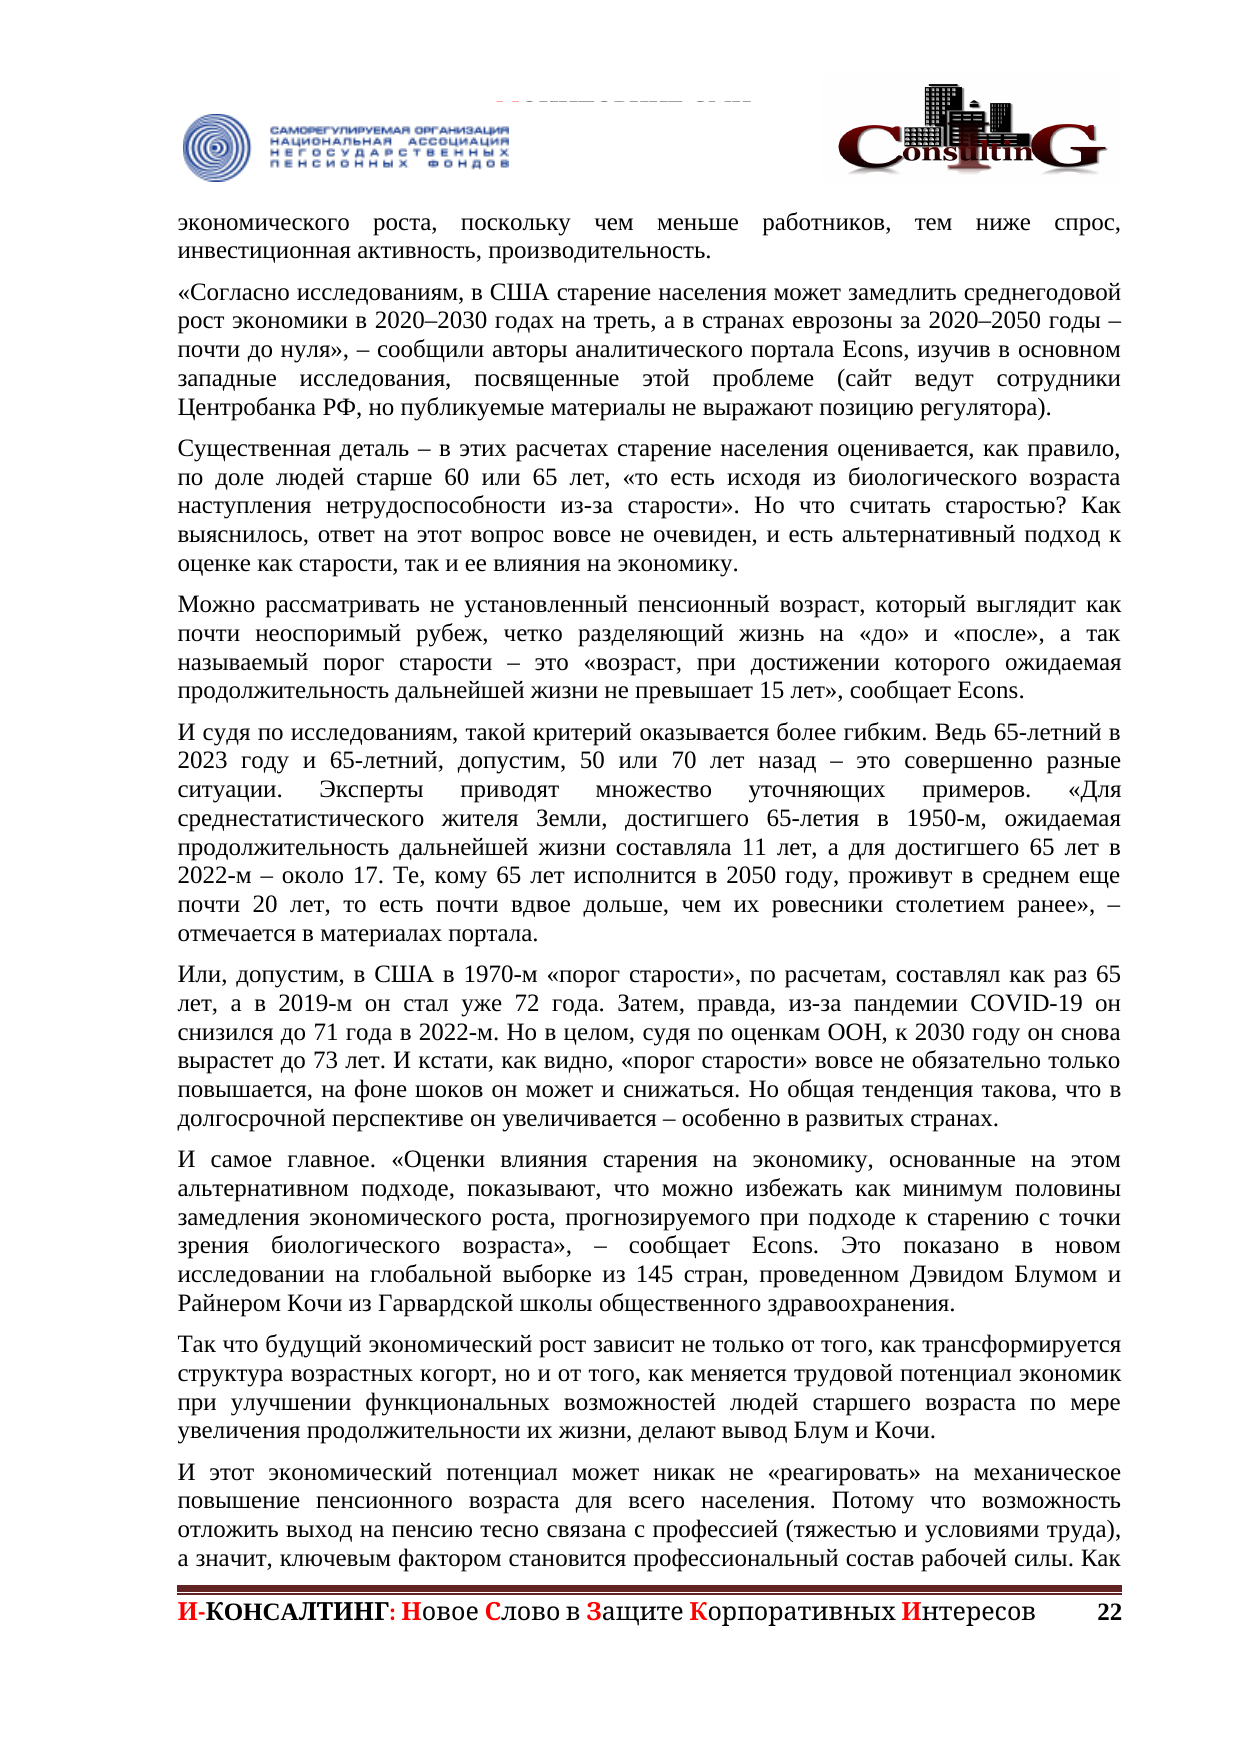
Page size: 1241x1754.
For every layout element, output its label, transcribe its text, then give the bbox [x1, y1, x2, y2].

text И самое главное. «Оценки влияния старения на экономику, основанные на этом альтернативном подходе, показывают, что можно избежать как минимум половины замедления экономического роста, прогнозируемого при подходе к старению с точки зрения биологического возраста», – сообщает Econs. Это показано в новом исследовании на глобальной выборке из 145 стран, проведенном Дэвидом Блумом и Райнером Кочи из Гарвардской школы общественного здравоохранения. [177, 1144, 1122, 1317]
text И судя по исследованиям, такой критерий оказывается более гибким. Ведь 65-летний в 2023 году и 65-летний, допустим, 50 или 70 лет назад – это совершенно разные ситуации. Эксперты приводят множество уточняющих примеров. «Для среднестатистического жителя Земли, достигшего 65-летия в 1950-м, ожидаемая продолжительность дальнейшей жизни составляла 11 лет, а для достигшего 65 лет в 2022-м – около 17. Те, кому 65 лет исполнится в 2050 году, проживут в среднем еще почти 20 лет, то есть почти вдвое дольше, чем их ровесники столетием ранее», – отмечается в материалах портала. [177, 717, 1122, 947]
picture [183, 114, 509, 182]
text Существенная деталь – в этих расчетах старение населения оценивается, как правило, по доле людей старше 60 или 65 лет, «то есть исходя из биологического возраста наступления нетрудоспособности из-за старости». Но что считать старостью? Как выяснилось, ответ на этот вопрос вовсе не очевиден, и есть альтернативный подход к оценке как старости, так и ее влияния на экономику. [177, 433, 1122, 577]
text Так что будущий экономический рост зависит не только от того, как трансформируется структура возрастных когорт, но и от того, как меняется трудовой потенциал экономик при улучшении функциональных возможностей людей старшего возраста по мере увеличения продолжительности их жизни, делают вывод Блум и Кочи. [177, 1329, 1122, 1444]
text «Согласно исследованиям, в США старение населения может замедлить среднегодовой рост экономики в 2020–2030 годах на треть, а в странах еврозоны за 2020–2050 годы – почти до нуля», – сообщили авторы аналитического портала Econs, изучив в основном западные исследования, посвященные этой проблеме (сайт ведут сотрудники Центробанка РФ, но публикуемые материалы не выражают позицию регулятора). [177, 277, 1122, 421]
picture [821, 73, 1122, 182]
text Или, допустим, в США в 1970-м «порог старости», по расчетам, составлял как раз 65 лет, а в 2019-м он стал уже 72 года. Затем, правда, из-за пандемии COVID-19 он снизился до 71 года в 2022-м. Но в целом, судя по оценкам ООН, к 2030 году он снова вырастет до 73 лет. И кстати, как видно, «порог старости» вовсе не обязательно только повышается, на фоне шоков он может и снижаться. Но общая тенденция такова, что в долгосрочной перспективе он увеличивается – особенно в развитых странах. [177, 959, 1122, 1132]
text Можно рассматривать не установленный пенсионный возраст, который выглядит как почти неоспоримый рубеж, четко разделяющий жизнь на «до» и «после», а так называемый порог старости – это «возраст, при достижении которого ожидаемая продолжительность дальнейшей жизни не превышает 15 лет», сообщает Econs. [177, 589, 1122, 704]
